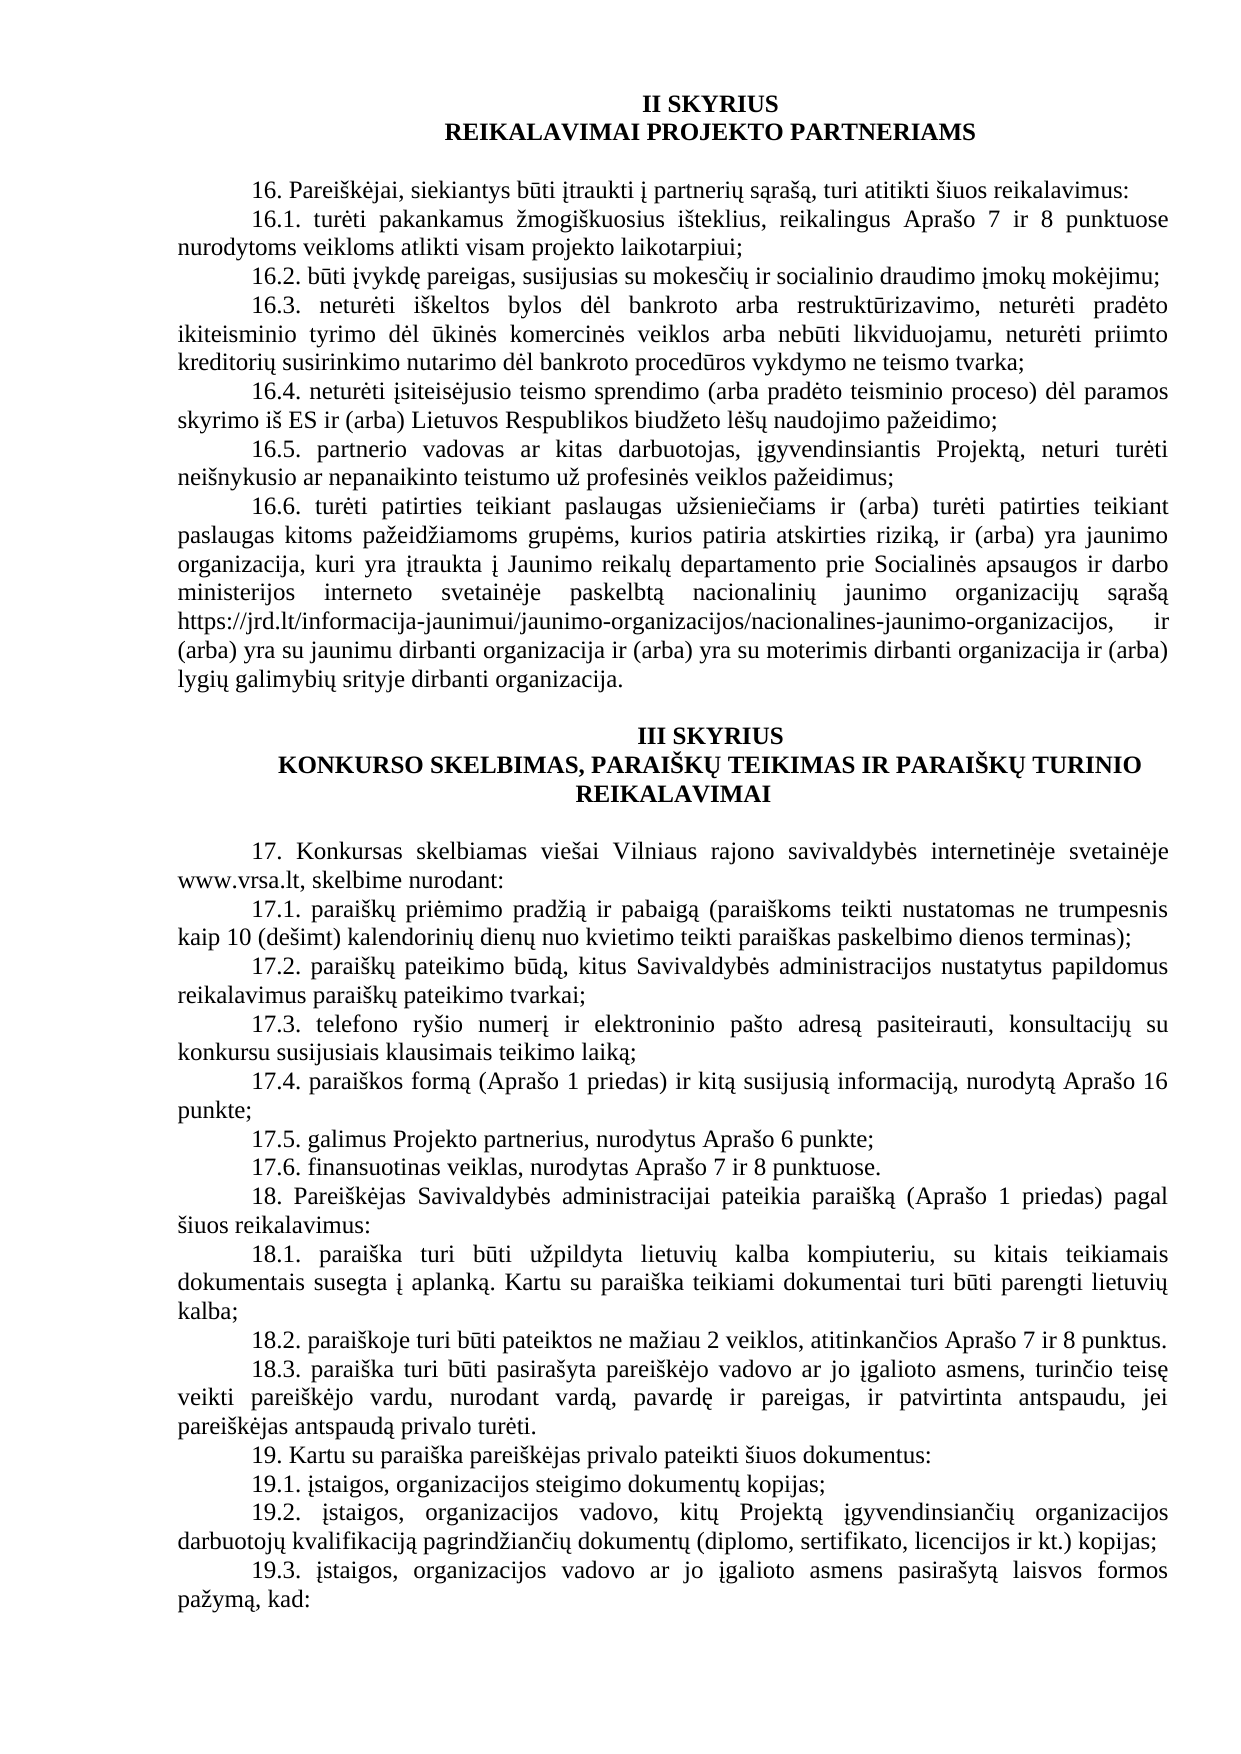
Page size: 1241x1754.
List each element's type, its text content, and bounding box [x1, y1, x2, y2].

text 18.3. paraiška turi būti pasirašyta pareiškėjo vadovo ar jo įgalioto asmens, turinčio teisę veikti pareiškėjo vardu, nurodant vardą, pavardę ir pareigas, ir patvirtinta antspaudu, jei pareiškėjas antspaudą privalo turėti. [177, 1354, 1169, 1440]
text 17.1. paraiškų priėmimo pradžią ir pabaigą (paraiškoms teikti nustatomas ne trumpesnis kaip 10 (dešimt) kalendorinių dienų nuo kvietimo teikti paraiškas paskelbimo dienos terminas); [177, 894, 1169, 951]
text 16.3. neturėti iškeltos bylos dėl bankroto arba restruktūrizavimo, neturėti pradėto ikiteisminio tyrimo dėl ūkinės komercinės veiklos arba nebūti likviduojamu, neturėti priimto kreditorių susirinkimo nutarimo dėl bankroto procedūros vykdymo ne teismo tvarka; [177, 290, 1169, 376]
text 17. Konkursas skelbiamas viešai Vilniaus rajono savivaldybės internetinėje svetainėje www.vrsa.lt, skelbime nurodant: [177, 836, 1169, 894]
text 19.1. įstaigos, organizacijos steigimo dokumentų kopijas; [177, 1469, 1169, 1497]
text 19.3. įstaigos, organizacijos vadovo ar jo įgalioto asmens pasirašytą laisvos formos pažymą, kad: [177, 1555, 1169, 1612]
text 18.1. paraiška turi būti užpildyta lietuvių kalba kompiuteriu, su kitais teikiamais dokumentais susegta į aplanką. Kartu su paraiška teikiami dokumentai turi būti parengti lietuvių kalba; [177, 1239, 1169, 1325]
text 16.5. partnerio vadovas ar kitas darbuotojas, įgyvendinsiantis Projektą, neturi turėti neišnykusio ar nepanaikinto teistumo už profesinės veiklos pažeidimus; [177, 434, 1169, 491]
text REIKALAVIMAI PROJEKTO PARTNERIAMS [177, 117, 1169, 146]
text 16.4. neturėti įsiteisėjusio teismo sprendimo (arba pradėto teisminio proceso) dėl paramos skyrimo iš ES ir (arba) Lietuvos Respublikos biudžeto lėšų naudojimo pažeidimo; [177, 376, 1169, 434]
text KONKURSO SKELBIMAS, PARAIŠKŲ TEIKIMAS IR PARAIŠKŲ TURINIO REIKALAVIMAI [177, 750, 1169, 807]
text III SKYRIUS [177, 721, 1169, 750]
text 17.2. paraiškų pateikimo būdą, kitus Savivaldybės administracijos nustatytus papildomus reikalavimus paraiškų pateikimo tvarkai; [177, 951, 1169, 1009]
text 16. Pareiškėjai, siekiantys būti įtraukti į partnerių sąrašą, turi atitikti šiuos reikalavimus: [177, 175, 1169, 204]
text 19. Kartu su paraiška pareiškėjas privalo pateikti šiuos dokumentus: [177, 1440, 1169, 1469]
text 17.5. galimus Projekto partnerius, nurodytus Aprašo 6 punkte; [177, 1124, 1169, 1152]
text 16.1. turėti pakankamus žmogiškuosius išteklius, reikalingus Aprašo 7 ir 8 punktuose nurodytoms veikloms atlikti visam projekto laikotarpiui; [177, 204, 1169, 261]
text 17.4. paraiškos formą (Aprašo 1 priedas) ir kitą susijusią informaciją, nurodytą Aprašo 16 punkte; [177, 1066, 1169, 1124]
text 17.3. telefono ryšio numerį ir elektroninio pašto adresą pasiteirauti, konsultacijų su konkursu susijusiais klausimais teikimo laiką; [177, 1009, 1169, 1066]
text 17.6. finansuotinas veiklas, nurodytas Aprašo 7 ir 8 punktuose. [177, 1152, 1169, 1181]
text 18. Pareiškėjas Savivaldybės administracijai pateikia paraišką (Aprašo 1 priedas) pagal šiuos reikalavimus: [177, 1181, 1169, 1239]
text 18.2. paraiškoje turi būti pateiktos ne mažiau 2 veiklos, atitinkančios Aprašo 7 ir 8 punktus. [177, 1325, 1169, 1354]
text 19.2. įstaigos, organizacijos vadovo, kitų Projektą įgyvendinsiančių organizacijos darbuotojų kvalifikaciją pagrindžiančių dokumentų (diplomo, sertifikato, licencijos ir kt.) kopijas; [177, 1497, 1169, 1555]
text 16.2. būti įvykdę pareigas, susijusias su mokesčių ir socialinio draudimo įmokų mokėjimu; [177, 261, 1169, 290]
text 16.6. turėti patirties teikiant paslaugas užsieniečiams ir (arba) turėti patirties teikiant paslaugas kitoms pažeidžiamoms grupėms, kurios patiria atskirties riziką, ir (arba) yra jaunimo organizacija, kuri yra įtraukta į Jaunimo reikalų departamento prie Socialinės apsaugos ir darbo ministerijos interneto svetainėje paskelbtą nacionalinių jaunimo organizacijų sąrašą https://jrd.lt/informacija-jaunimui/jaunimo-organizacijos/nacionalines-jaunimo-organizacijos, ir (arba) yra su jaunimu dirbanti organizacija ir (arba) yra su moterimis dirbanti organizacija ir (arba) lygių galimybių srityje dirbanti organizacija. [177, 491, 1169, 692]
text II SKYRIUS [177, 89, 1169, 117]
